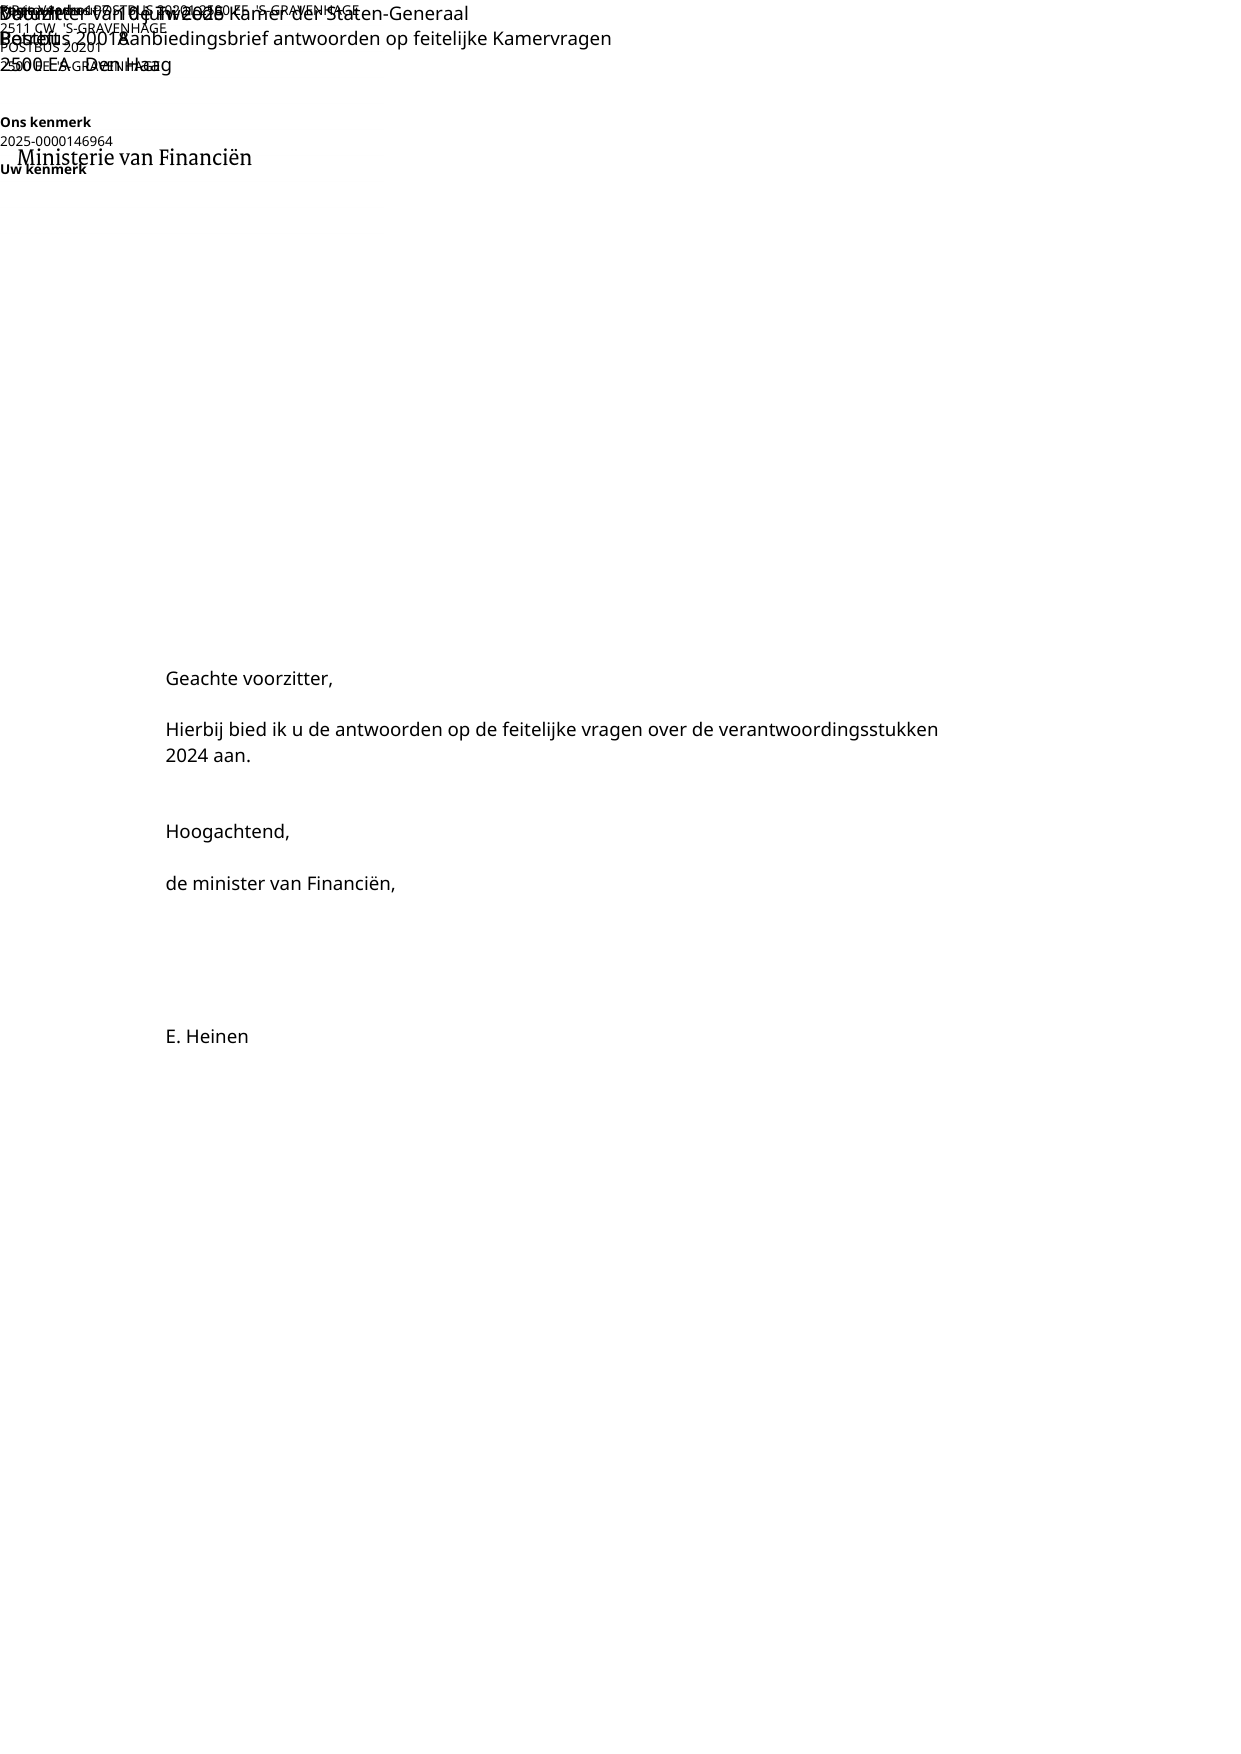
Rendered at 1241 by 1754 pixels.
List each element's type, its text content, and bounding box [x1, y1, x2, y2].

text Hoogachtend, [165, 819, 951, 844]
text de minister van Financiën, [165, 870, 951, 895]
text Geachte voorzitter, [165, 666, 951, 691]
text Hierbij bied ik u de antwoorden op de feitelijke vragen over de verantwoordingsstukken 2024 aan. [165, 717, 951, 768]
picture [0, 0, 384, 260]
text E. Heinen [165, 1023, 951, 1048]
